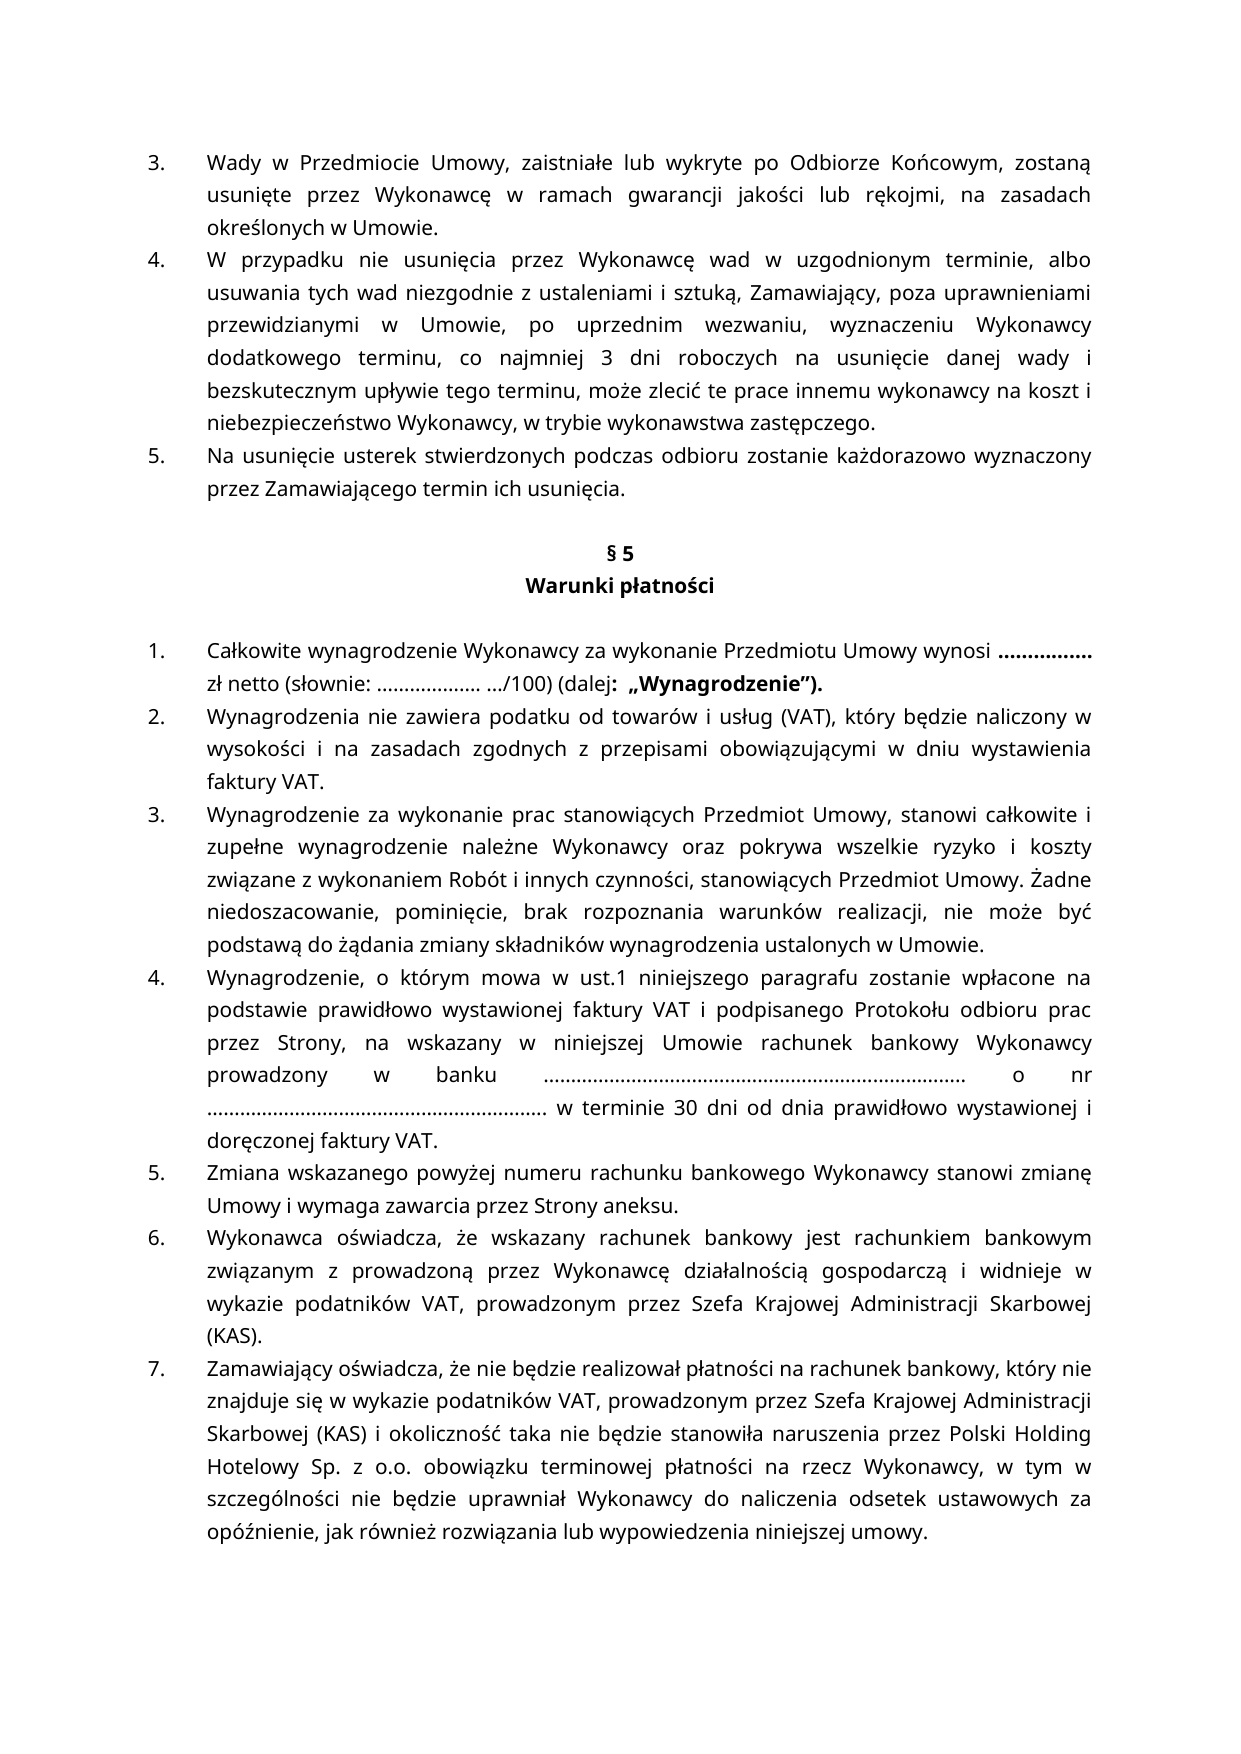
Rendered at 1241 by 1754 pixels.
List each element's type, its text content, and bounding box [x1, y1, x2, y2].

list W przypadku nie usunięcia przez Wykonawcę wad w uzgodnionym terminie, albo usuwania tych wad niezgodnie z ustaleniami i sztuką, Zamawiający, poza uprawnieniami przewidzianymi w Umowie, po uprzednim wezwaniu, wyznaczeniu Wykonawcy dodatkowego terminu, co najmniej 3 dni roboczych na usunięcie danej wady i bezskutecznym upływie tego terminu, może zlecić te prace innemu wykonawcy na koszt i niebezpieczeństwo Wykonawcy, w trybie wykonawstwa zastępczego. [148, 245, 1093, 437]
list Wady w Przedmiocie Umowy, zaistniałe lub wykryte po Odbiorze Końcowym, zostaną usunięte przez Wykonawcę w ramach gwarancji jakości lub rękojmi, na zasadach określonych w Umowie. [148, 148, 1093, 241]
list Całkowite wynagrodzenie Wykonawcy za wykonanie Przedmiotu Umowy wynosi ……………. zł netto (słownie: ………………. …/100) (dalej: „Wynagrodzenie”). [148, 637, 1093, 698]
list Wynagrodzenie, o którym mowa w ust.1 niniejszego paragrafu zostanie wpłacone na podstawie prawidłowo wystawionej faktury VAT i podpisanego Protokołu odbioru prac przez Strony, na wskazany w niniejszej Umowie rachunek bankowy Wykonawcy prowadzony w banku ………………………………………………………………….. o nr …………………………………………………….. w terminie 30 dni od dnia prawidłowo wystawionej i doręczonej faktury VAT. [148, 963, 1093, 1154]
list Zamawiający oświadcza, że nie będzie realizował płatności na rachunek bankowy, który nie znajduje się w wykazie podatników VAT, prowadzonym przez Szefa Krajowej Administracji Skarbowej (KAS) i okoliczność taka nie będzie stanowiła naruszenia przez Polski Holding Hotelowy Sp. z o.o. obowiązku terminowej płatności na rzecz Wykonawcy, w tym w szczególności nie będzie uprawniał Wykonawcy do naliczenia odsetek ustawowych za opóźnienie, jak również rozwiązania lub wypowiedzenia niniejszej umowy. [148, 1354, 1093, 1545]
list Wynagrodzenia nie zawiera podatku od towarów i usług (VAT), który będzie naliczony w wysokości i na zasadach zgodnych z przepisami obowiązującymi w dniu wystawienia faktury VAT. [148, 702, 1093, 796]
list Zmiana wskazanego powyżej numeru rachunku bankowego Wykonawcy stanowi zmianę Umowy i wymaga zawarcia przez Strony aneksu. [148, 1158, 1093, 1219]
list Wykonawca oświadcza, że wskazany rachunek bankowy jest rachunkiem bankowym związanym z prowadzoną przez Wykonawcę działalnością gospodarczą i widnieje w wykazie podatników VAT, prowadzonym przez Szefa Krajowej Administracji Skarbowej (KAS). [148, 1223, 1093, 1350]
list Wynagrodzenie za wykonanie prac stanowiących Przedmiot Umowy, stanowi całkowite i zupełne wynagrodzenie należne Wykonawcy oraz pokrywa wszelkie ryzyko i koszty związane z wykonaniem Robót i innych czynności, stanowiących Przedmiot Umowy. Żadne niedoszacowanie, pominięcie, brak rozpoznania warunków realizacji, nie może być podstawą do żądania zmiany składników wynagrodzenia ustalonych w Umowie. [148, 800, 1093, 958]
text Warunki płatności [148, 571, 1093, 600]
list Na usunięcie usterek stwierdzonych podczas odbioru zostanie każdorazowo wyznaczony przez Zamawiającego termin ich usunięcia. [148, 441, 1093, 502]
text § 5 [148, 539, 1093, 567]
